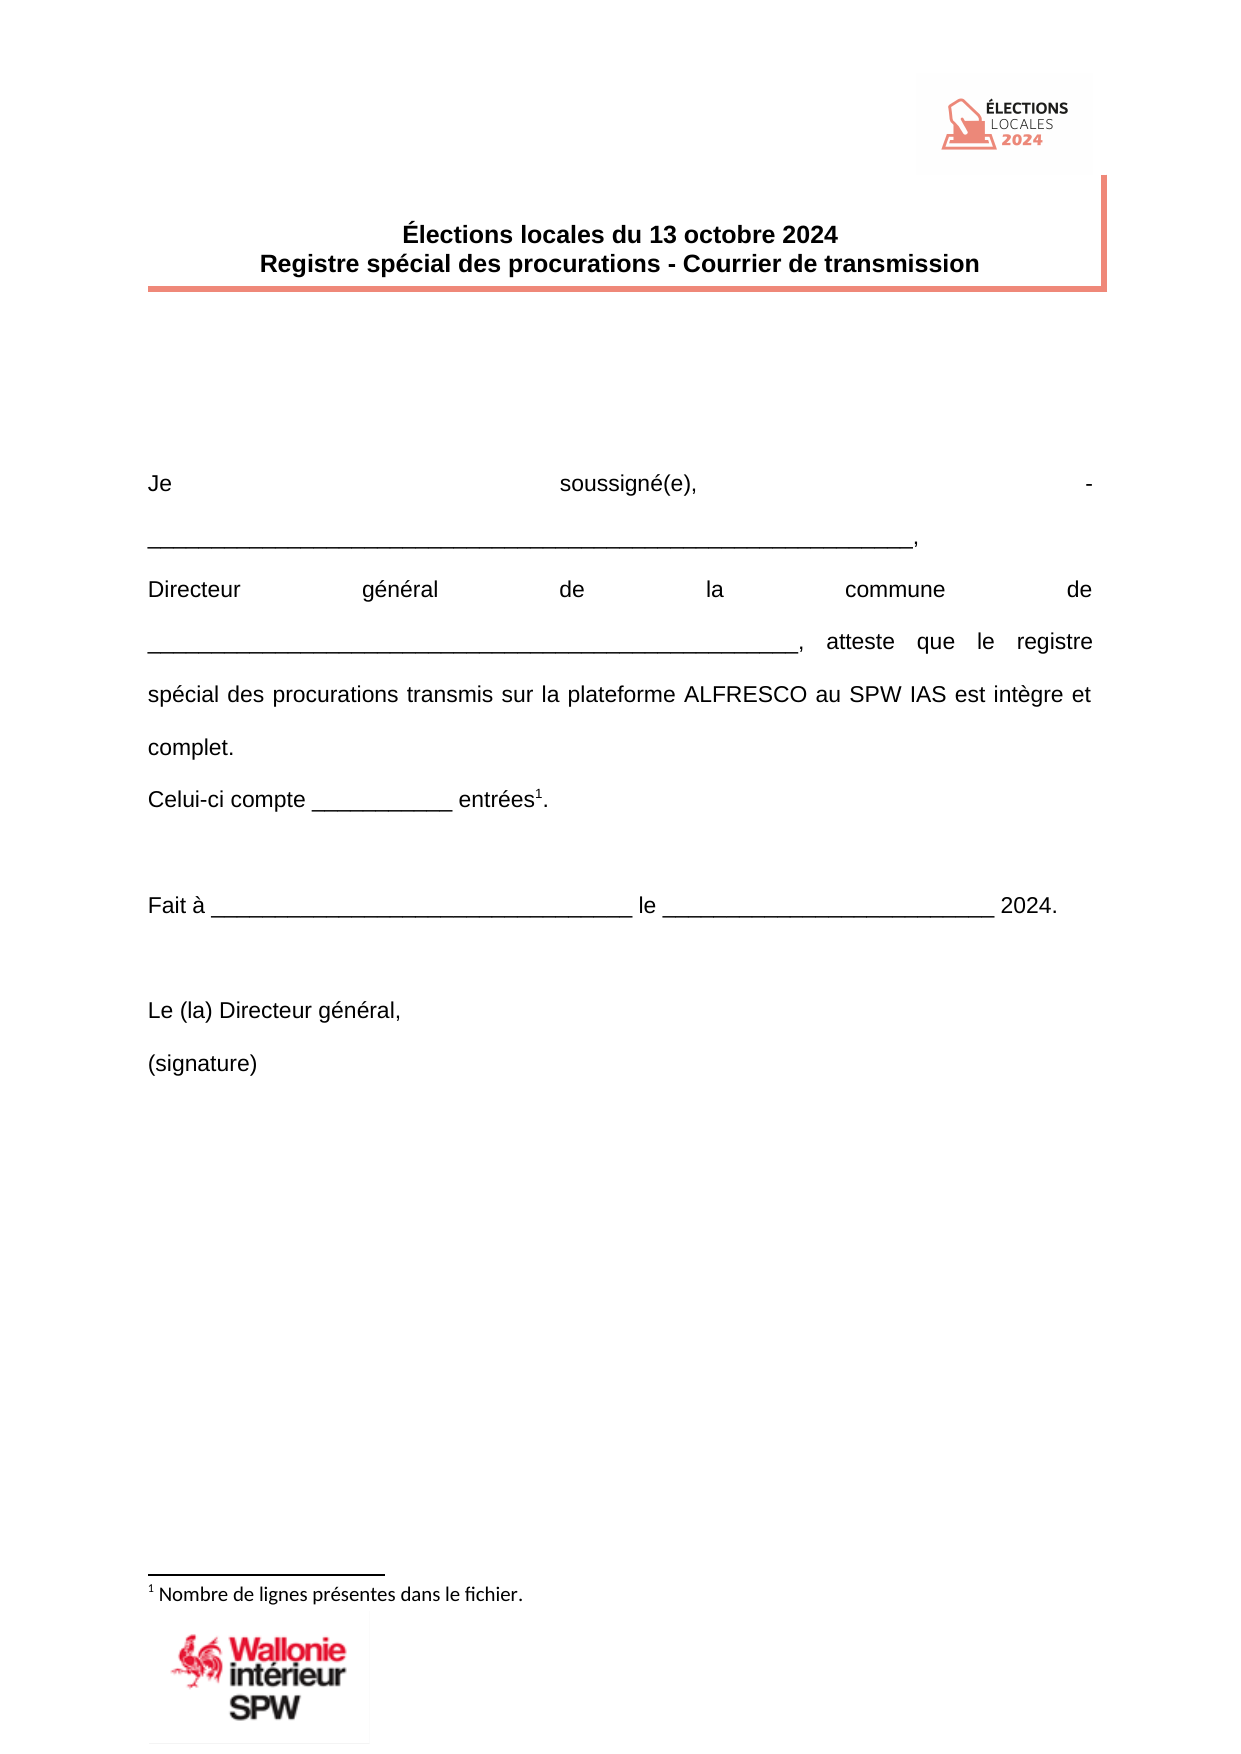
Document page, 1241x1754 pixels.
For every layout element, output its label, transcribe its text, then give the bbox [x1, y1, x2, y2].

text Fait à _________________________________ le __________________________ 2024. [148, 892, 1093, 918]
text Élections locales du 13 octobre 2024 Registre spécial des procurations - Courrier de transmission [148, 220, 1101, 286]
text Je soussigné(e), ____________________________________________________________, [148, 470, 1093, 549]
text Celui-ci compte ___________ entrées. [148, 786, 1093, 813]
picture [916, 73, 1093, 175]
picture [147, 1611, 370, 1743]
text (signature) [148, 1050, 1093, 1076]
text Le (la) Directeur général, [148, 997, 1093, 1024]
text Directeur général de la commune de ___________________________________________________, atteste que le registre spécial des procurations transmis sur la plateforme ALFRESCO au SPW IAS est intègre et complet. [148, 576, 1093, 760]
